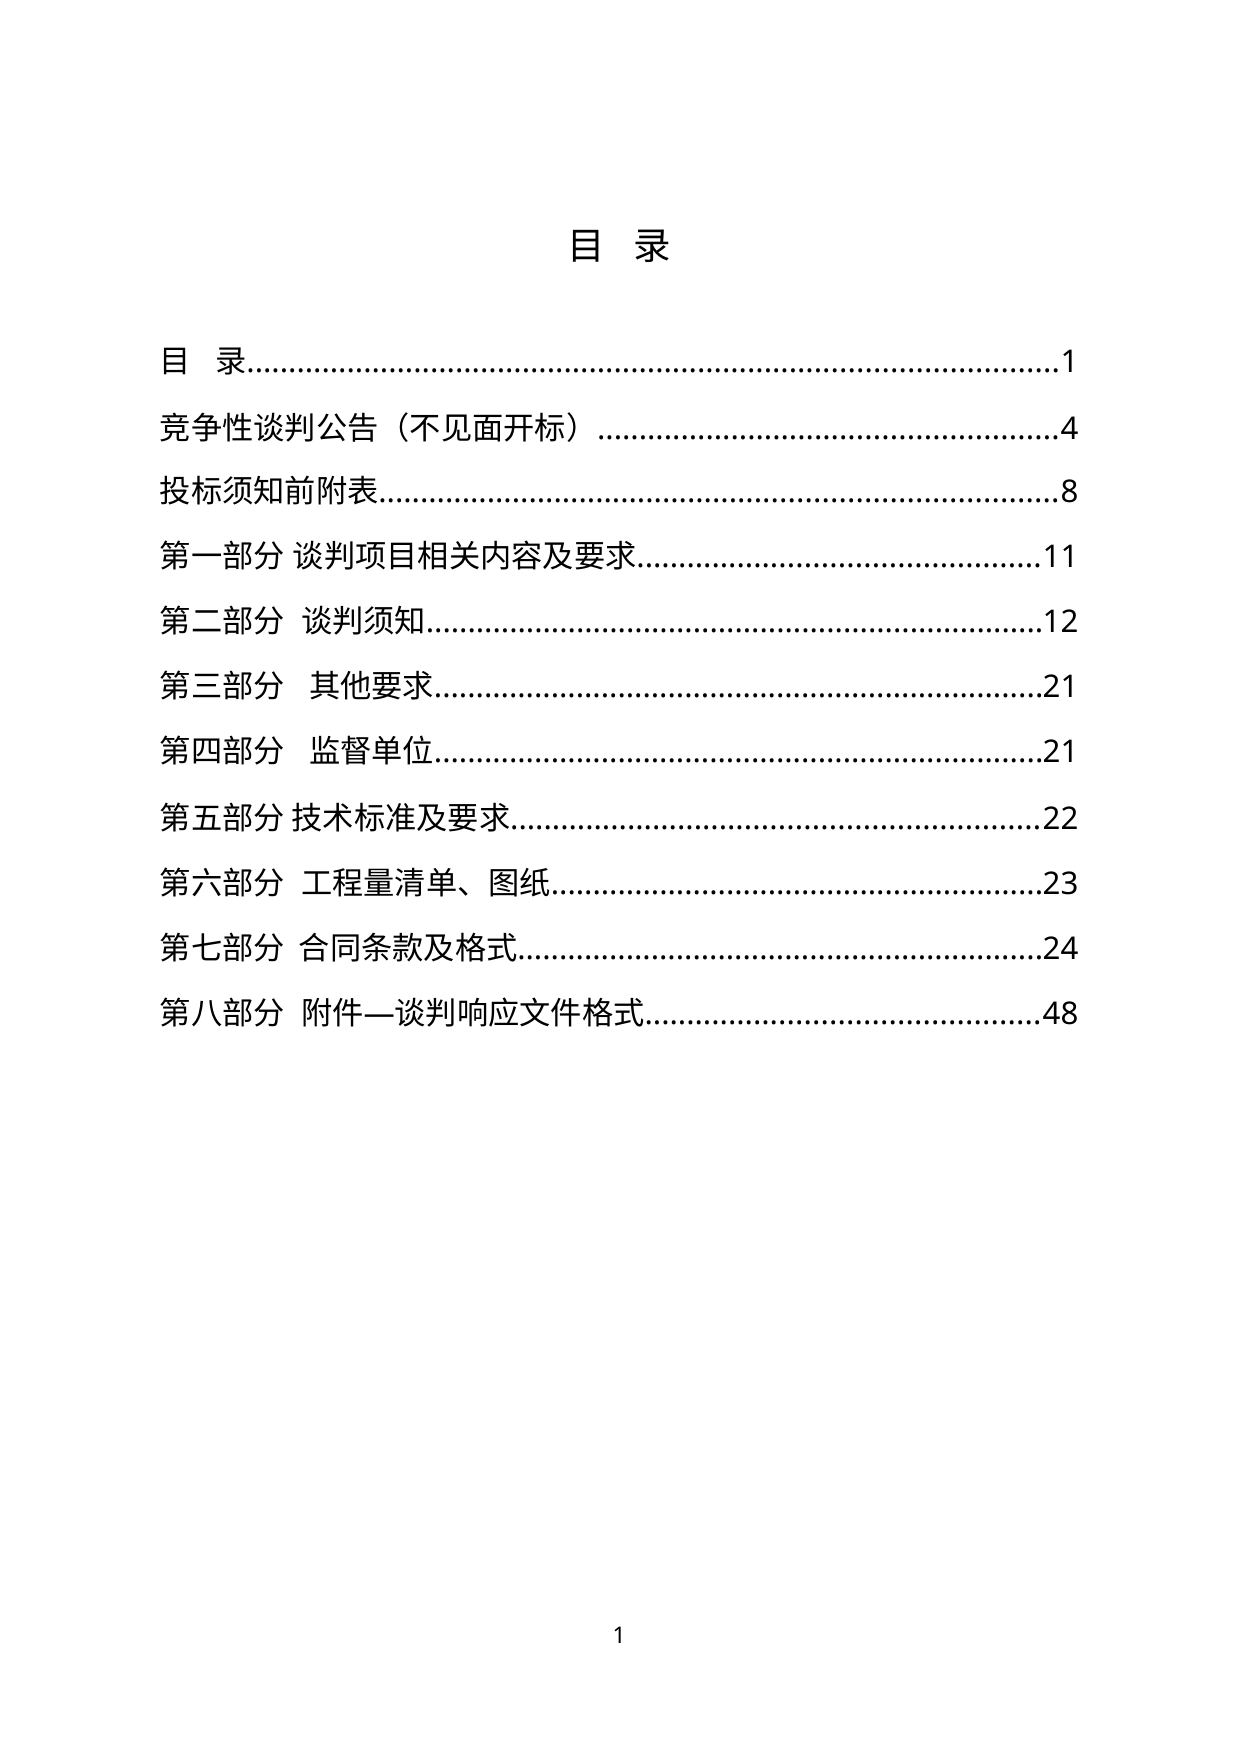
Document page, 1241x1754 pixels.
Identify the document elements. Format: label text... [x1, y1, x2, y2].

text 第五部分 技术标准及要求 22 [159, 783, 1078, 848]
text 第四部分 监督单位 21 [159, 718, 1078, 783]
text 第七部分 合同条款及格式 24 [159, 913, 1078, 978]
text 第二部分 谈判须知 12 [159, 588, 1078, 653]
text 目 录 [159, 212, 1078, 277]
text 第一部分 谈判项目相关内容及要求 11 [159, 523, 1078, 588]
text 目 录 1 [159, 328, 1078, 393]
text 第六部分 工程量清单、图纸 23 [159, 848, 1078, 913]
text 第三部分 其他要求 21 [159, 653, 1078, 718]
text 第八部分 附件—谈判响应文件格式 48 [159, 978, 1078, 1043]
text 投标须知前附表 8 [159, 458, 1078, 523]
text 竞争性谈判公告（不见面开标） 4 [159, 393, 1078, 458]
